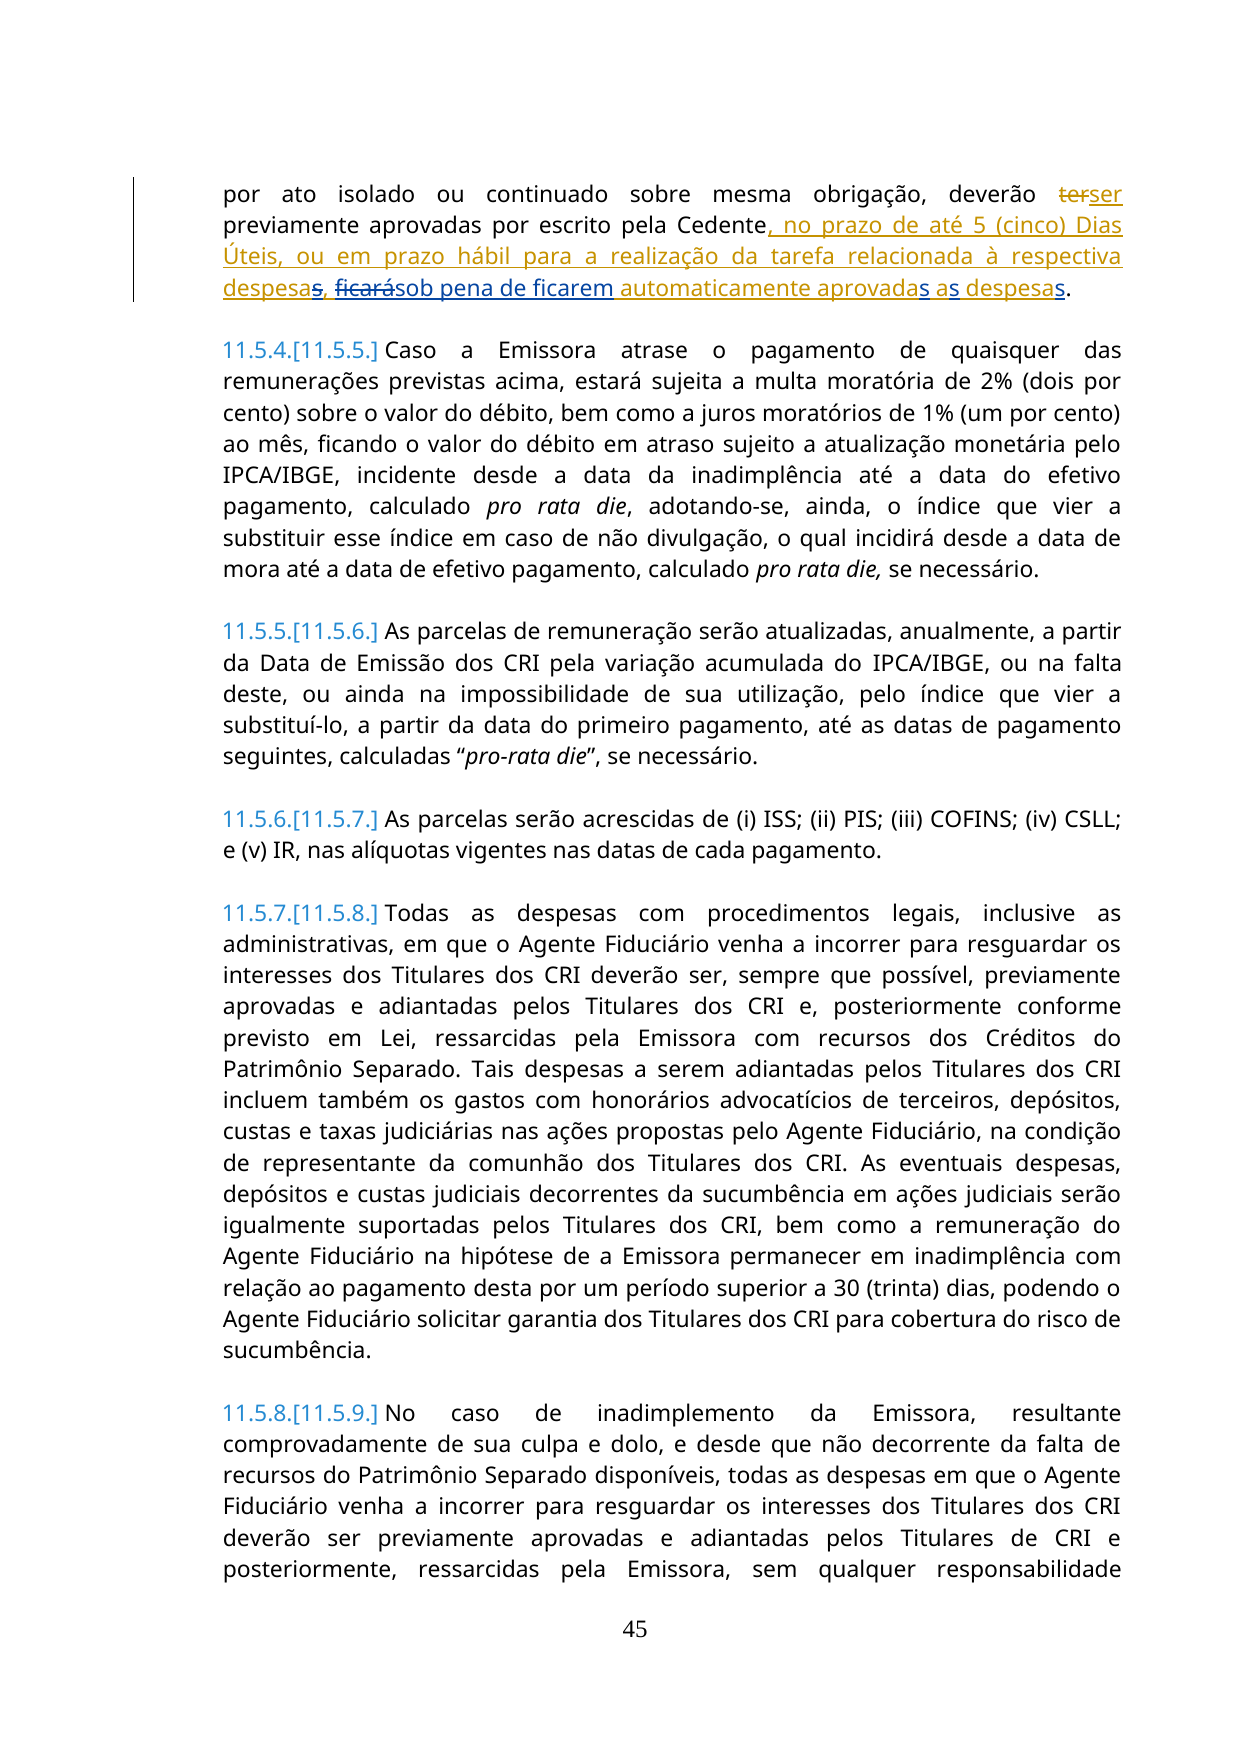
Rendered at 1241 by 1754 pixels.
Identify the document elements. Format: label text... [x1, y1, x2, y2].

list As parcelas serão acrescidas de (i) ISS; (ii) PIS; (iii) COFINS; (iv) CSLL; e (v) IR, nas alíquotas vigentes nas datas de cada pagamento. [222, 802, 1122, 865]
list Todas as despesas com procedimentos legais, inclusive as administrativas, em que o Agente Fiduciário venha a incorrer para resguardar os interesses dos Titulares dos CRI deverão ser, sempre que possível, previamente aprovadas e adiantadas pelos Titulares dos CRI e, posteriormente conforme previsto em Lei, ressarcidas pela Emissora com recursos dos Créditos do Patrimônio Separado. Tais despesas a serem adiantadas pelos Titulares dos CRI incluem também os gastos com honorários advocatícios de terceiros, depósitos, custas e taxas judiciárias nas ações propostas pelo Agente Fiduciário, na condição de representante da comunhão dos Titulares dos CRI. As eventuais despesas, depósitos e custas judiciais decorrentes da sucumbência em ações judiciais serão igualmente suportadas pelos Titulares dos CRI, bem como a remuneração do Agente Fiduciário na hipótese de a Emissora permanecer em inadimplência com relação ao pagamento desta por um período superior a 30 (trinta) dias, podendo o Agente Fiduciário solicitar garantia dos Titulares dos CRI para cobertura do risco de sucumbência. [222, 896, 1122, 1365]
list Caso a Emissora atrase o pagamento de quaisquer das remunerações previstas acima, estará sujeita a multa moratória de 2% (dois por cento) sobre o valor do débito, bem como a juros moratórios de 1% (um por cento) ao mês, ficando o valor do débito em atraso sujeito a atualização monetária pelo IPCA/IBGE, incidente desde a data da inadimplência até a data do efetivo pagamento, calculado pro rata die, adotando-se, ainda, o índice que vier a substituir esse índice em caso de não divulgação, o qual incidirá desde a data de mora até a data de efetivo pagamento, calculado pro rata die, se necessário. [222, 333, 1122, 583]
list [222, 1396, 1122, 1583]
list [222, 177, 1122, 267]
list As parcelas de remuneração serão atualizadas, anualmente, a partir da Data de Emissão dos CRI pela variação acumulada do IPCA/IBGE, ou na falta deste, ou ainda na impossibilidade de sua utilização, pelo índice que vier a substituí-lo, a partir da data do primeiro pagamento, até as datas de pagamento seguintes, calculadas “pro-rata die”, se necessário. [222, 615, 1122, 771]
